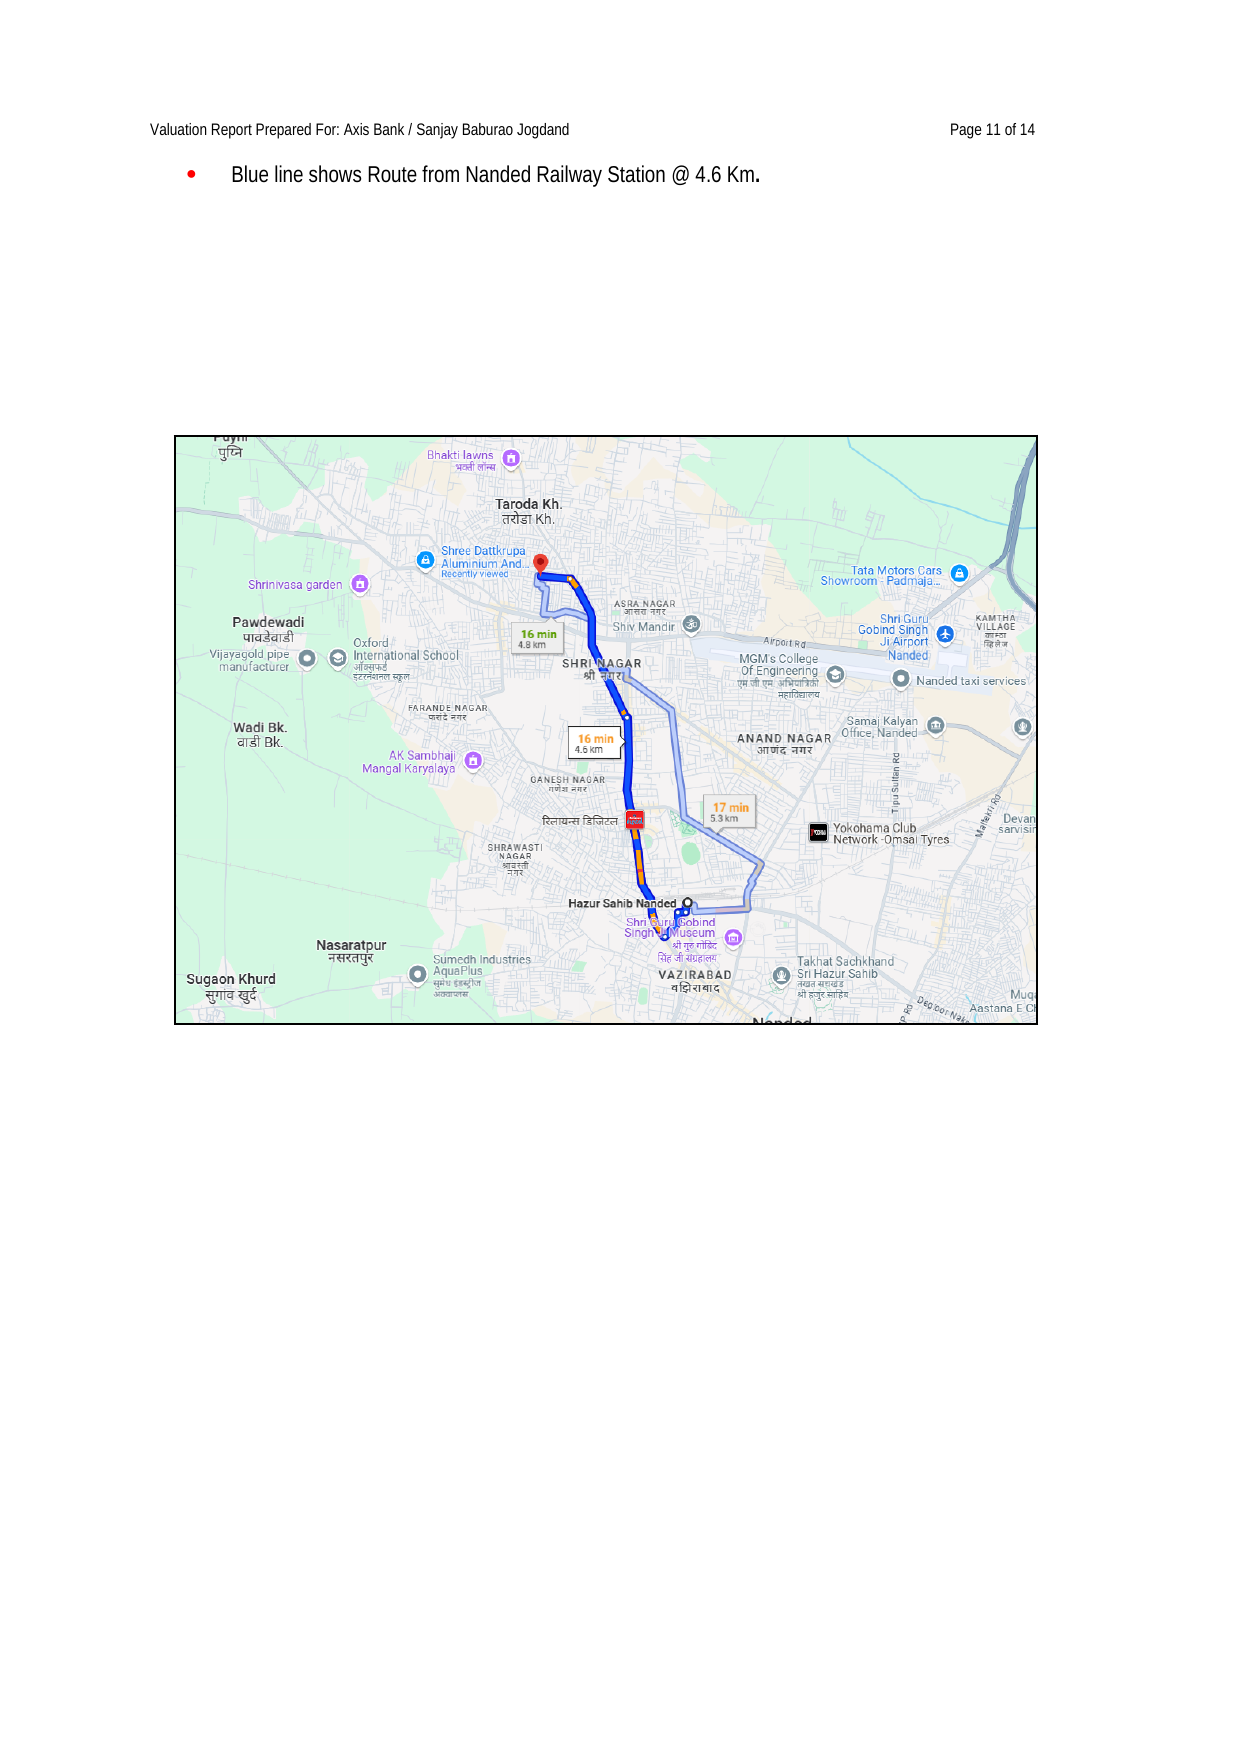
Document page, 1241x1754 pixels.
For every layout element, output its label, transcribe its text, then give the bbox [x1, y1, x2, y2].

picture [176, 437, 1036, 1023]
list Blue line shows Route from Nanded Railway Station @ 4.6 Km. [187, 161, 1143, 187]
